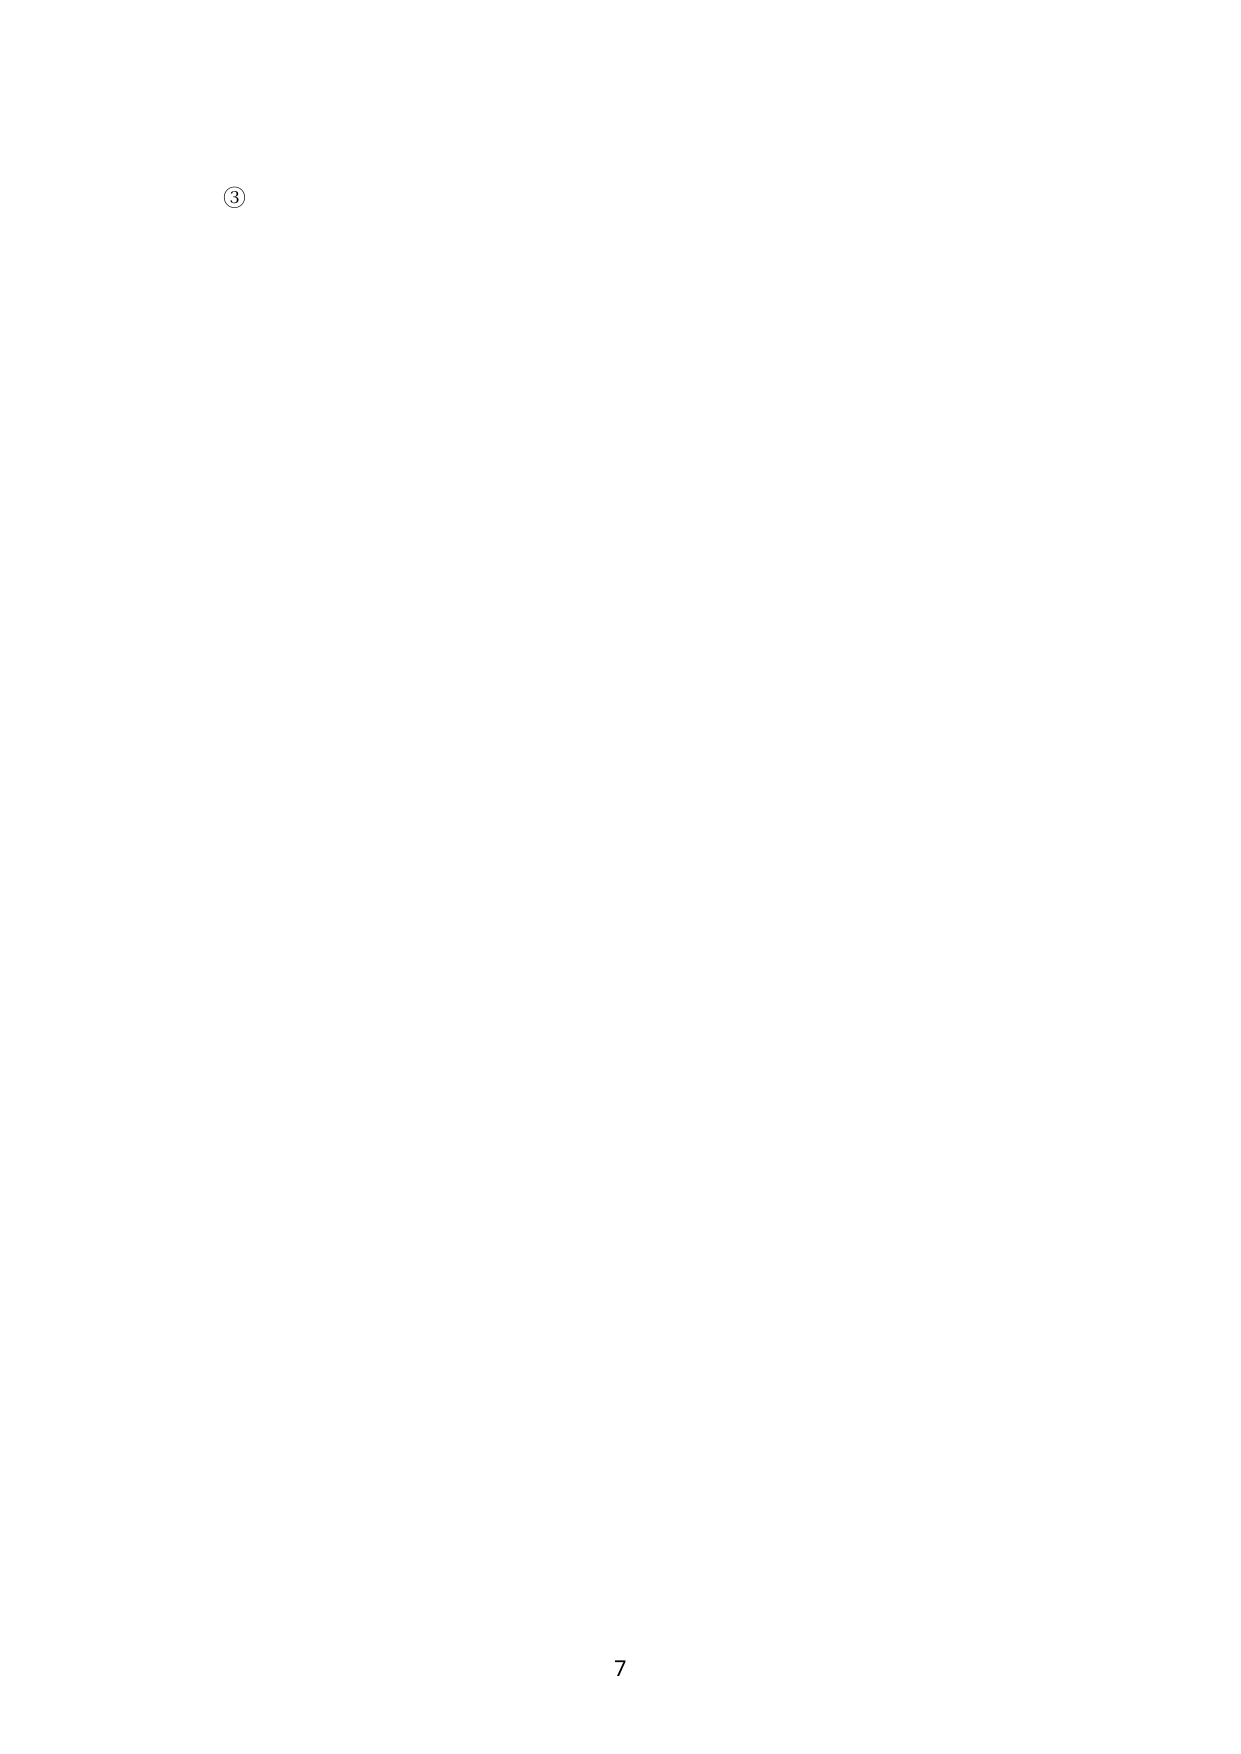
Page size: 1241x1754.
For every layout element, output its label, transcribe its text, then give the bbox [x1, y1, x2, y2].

text ③ [177, 178, 1063, 216]
